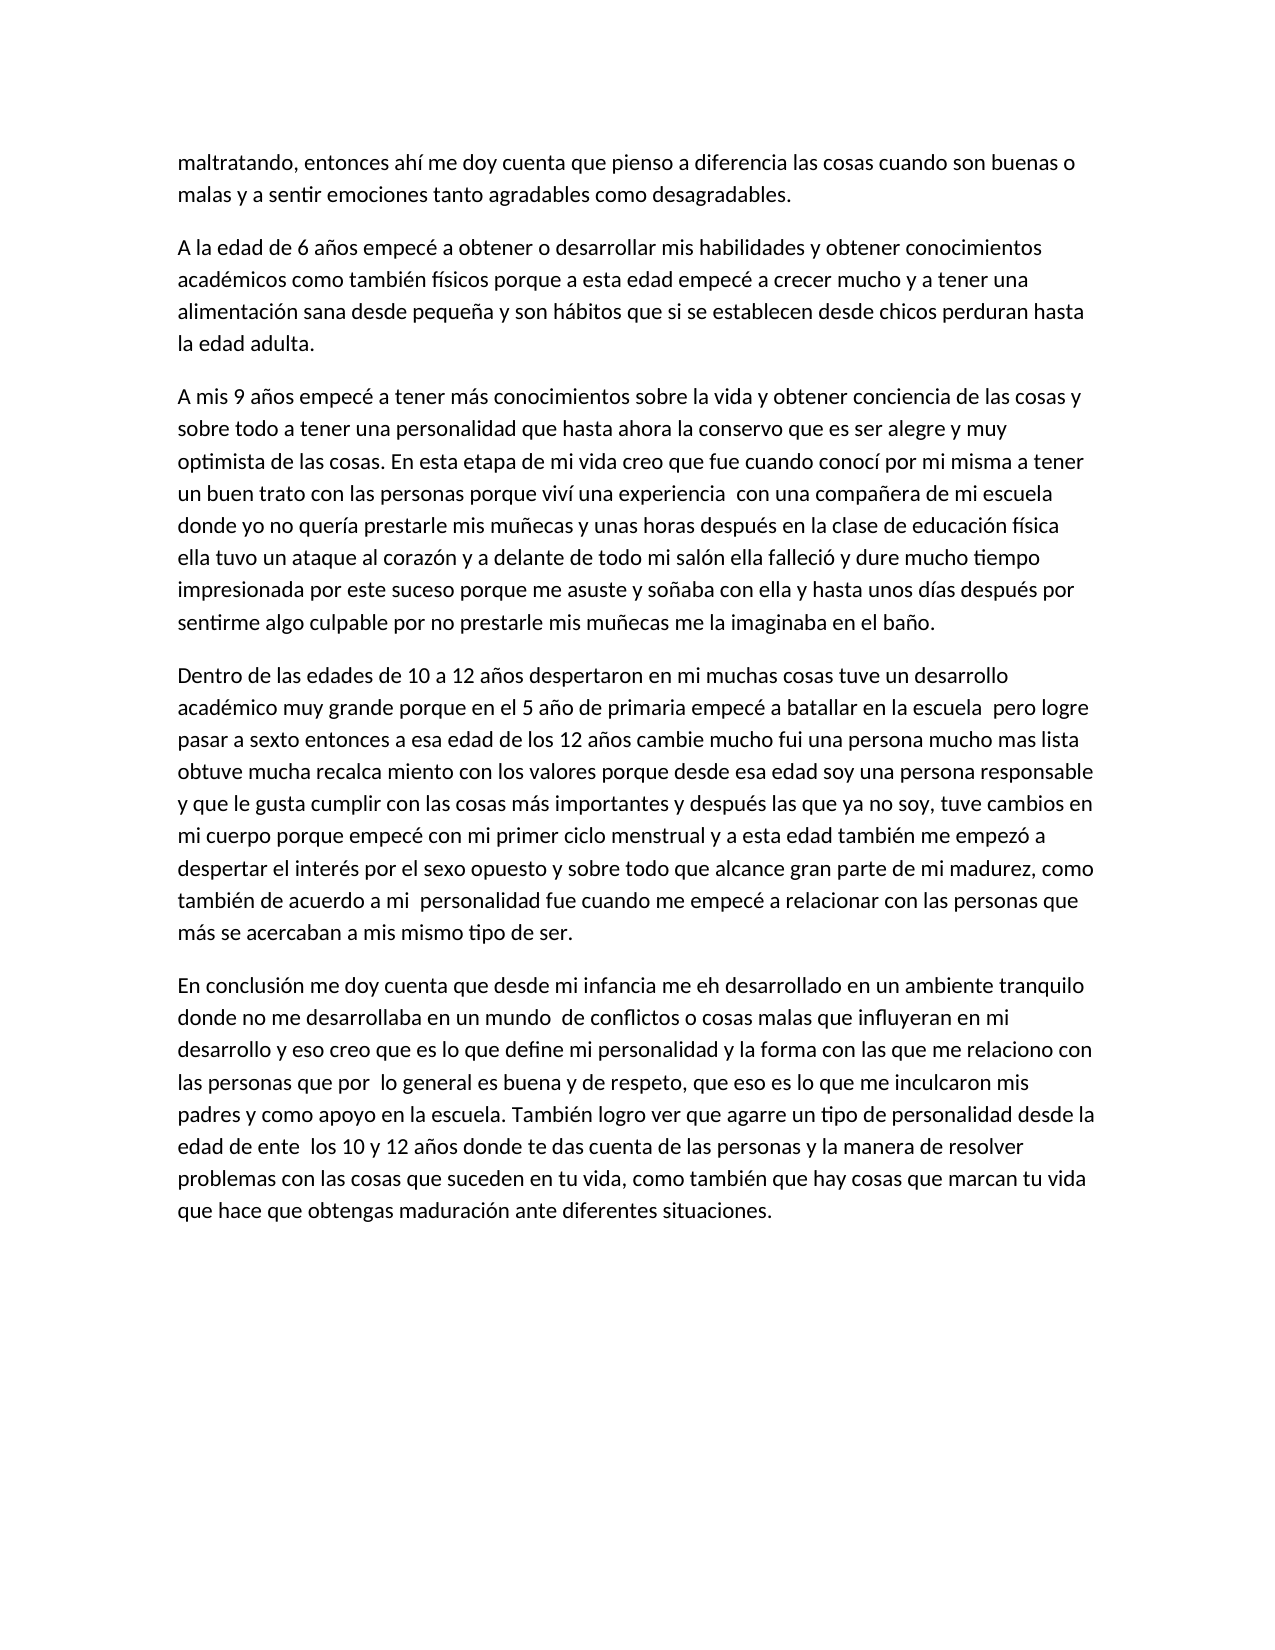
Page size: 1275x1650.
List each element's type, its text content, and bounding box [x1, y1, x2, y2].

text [177, 148, 1098, 208]
text En conclusión me doy cuenta que desde mi infancia me eh desarrollado en un ambiente tranquilo donde no me desarrollaba en un mundo de conflictos o cosas malas que influyeran en mi desarrollo y eso creo que es lo que define mi personalidad y la forma con las que me relaciono con las personas que por lo general es buena y de respeto, que eso es lo que me inculcaron mis padres y como apoyo en la escuela. También logro ver que agarre un tipo de personalidad desde la edad de ente los 10 y 12 años donde te das cuenta de las personas y la manera de resolver problemas con las cosas que suceden en tu vida, como también que hay cosas que marcan tu vida que hace que obtengas maduración ante diferentes situaciones. [177, 971, 1098, 1224]
text A mis 9 años empecé a tener más conocimientos sobre la vida y obtener conciencia de las cosas y sobre todo a tener una personalidad que hasta ahora la conservo que es ser alegre y muy optimista de las cosas. En esta etapa de mi vida creo que fue cuando conocí por mi misma a tener un buen trato con las personas porque viví una experiencia con una compañera de mi escuela donde yo no quería prestarle mis muñecas y unas horas después en la clase de educación física ella tuvo un ataque al corazón y a delante de todo mi salón ella falleció y dure mucho tiempo impresionada por este suceso porque me asuste y soñaba con ella y hasta unos días después por sentirme algo culpable por no prestarle mis muñecas me la imaginaba en el baño. [177, 382, 1098, 636]
text A la edad de 6 años empecé a obtener o desarrollar mis habilidades y obtener conocimientos académicos como también físicos porque a esta edad empecé a crecer mucho y a tener una alimentación sana desde pequeña y son hábitos que si se establecen desde chicos perduran hasta la edad adulta. [177, 233, 1098, 357]
text Dentro de las edades de 10 a 12 años despertaron en mi muchas cosas tuve un desarrollo académico muy grande porque en el 5 año de primaria empecé a batallar en la escuela pero logre pasar a sexto entonces a esa edad de los 12 años cambie mucho fui una persona mucho mas lista obtuve mucha recalca miento con los valores porque desde esa edad soy una persona responsable y que le gusta cumplir con las cosas más importantes y después las que ya no soy, tuve cambios en mi cuerpo porque empecé con mi primer ciclo menstrual y a esta edad también me empezó a despertar el interés por el sexo opuesto y sobre todo que alcance gran parte de mi madurez, como también de acuerdo a mi personalidad fue cuando me empecé a relacionar con las personas que más se acercaban a mis mismo tipo de ser. [177, 661, 1098, 946]
